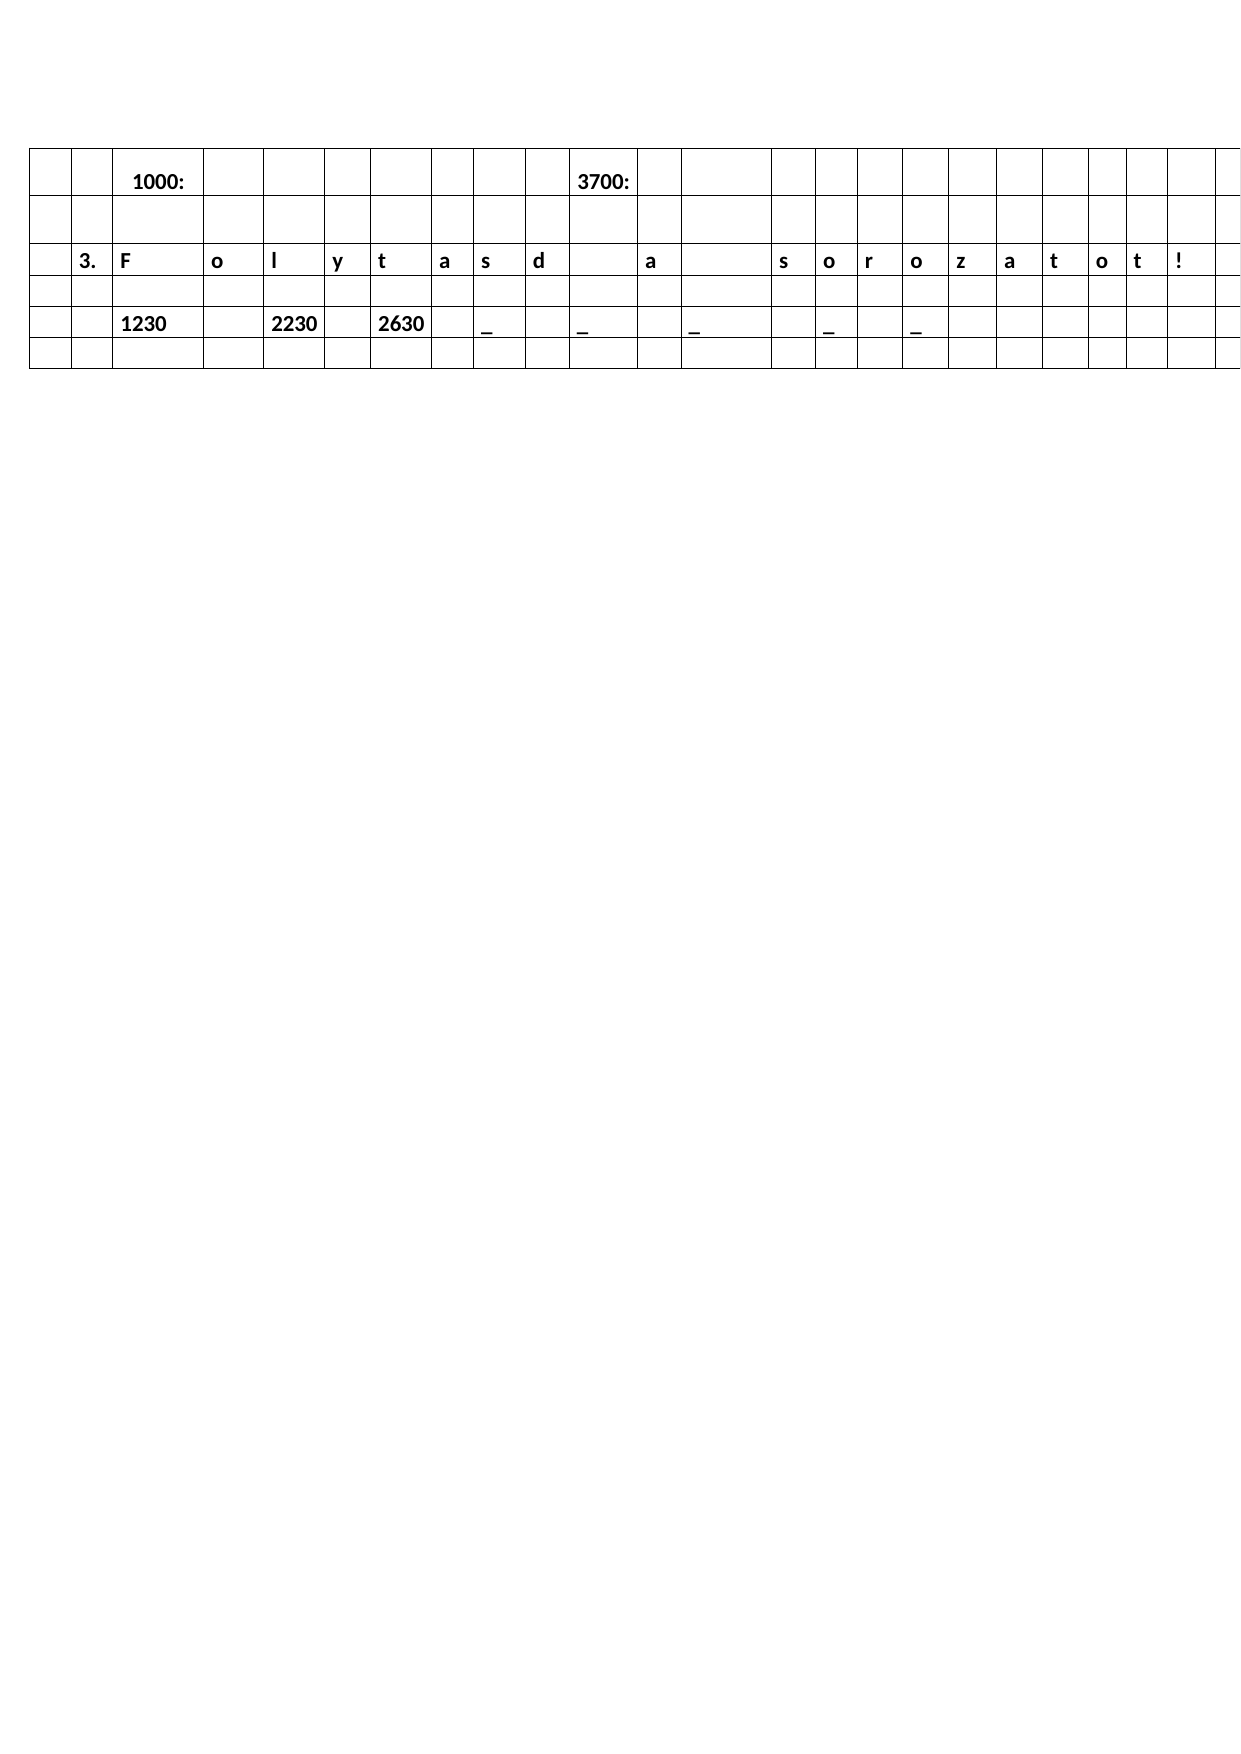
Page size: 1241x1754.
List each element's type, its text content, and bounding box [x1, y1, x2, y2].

table_cell 2230 [264, 307, 324, 337]
table_cell [949, 338, 996, 368]
table_cell [474, 276, 525, 306]
table_cell [1168, 149, 1215, 195]
table_cell t [371, 244, 431, 274]
table_cell o [204, 244, 263, 274]
table_cell 1000: [113, 149, 203, 195]
table_cell [1127, 196, 1167, 243]
table_cell [1168, 276, 1215, 306]
table_cell [1089, 276, 1126, 306]
table_cell [949, 307, 996, 337]
table_cell [638, 307, 681, 337]
table_cell [325, 149, 370, 195]
table_cell s [772, 244, 815, 274]
table_cell [30, 276, 71, 306]
table_cell [997, 149, 1042, 195]
table_cell _ [816, 307, 857, 337]
table_cell [1043, 338, 1088, 368]
table_cell [1043, 149, 1088, 195]
table_cell [1043, 196, 1088, 243]
table_cell [30, 196, 71, 243]
table_cell [997, 338, 1042, 368]
table_cell _ [474, 307, 525, 337]
table_cell [264, 276, 324, 306]
table_cell _ [903, 307, 948, 337]
table_cell [858, 149, 902, 195]
table_cell [526, 276, 569, 306]
table_cell t [1043, 244, 1088, 274]
table_cell [903, 149, 948, 195]
table_cell [526, 307, 569, 337]
table_cell 2630 [371, 307, 431, 337]
table_cell [1168, 307, 1215, 337]
table_cell [30, 338, 71, 368]
table_cell [325, 338, 370, 368]
table_cell [1089, 307, 1126, 337]
table_cell [997, 196, 1042, 243]
table_cell 1230 [113, 307, 203, 337]
table_cell F [113, 244, 203, 274]
table_cell [949, 149, 996, 195]
table_cell o [903, 244, 948, 274]
table_cell [570, 244, 637, 274]
table_cell [526, 196, 569, 243]
table_cell [526, 338, 569, 368]
table_cell _ [682, 307, 771, 337]
table_cell [682, 338, 771, 368]
table_cell a [432, 244, 473, 274]
table_cell [1127, 276, 1167, 306]
table_cell [816, 196, 857, 243]
table_cell y [325, 244, 370, 274]
table_cell [204, 338, 263, 368]
table_cell [371, 276, 431, 306]
table_cell [1043, 307, 1088, 337]
table_cell [903, 276, 948, 306]
table_cell s [474, 244, 525, 274]
table_cell [72, 338, 112, 368]
table_cell [858, 196, 902, 243]
table_cell [682, 244, 771, 274]
table_cell [30, 149, 71, 195]
table_cell [682, 149, 771, 195]
table_cell 3700: [570, 149, 637, 195]
table_cell [1216, 196, 1240, 243]
table_cell [113, 276, 203, 306]
table_cell [903, 196, 948, 243]
table_cell [1168, 338, 1215, 368]
table_cell t [1127, 244, 1167, 274]
table_cell [772, 338, 815, 368]
table_cell [325, 307, 370, 337]
table_cell [1089, 149, 1126, 195]
table_cell [204, 196, 263, 243]
table_cell [1089, 338, 1126, 368]
table_cell _ [570, 307, 637, 337]
table_cell [997, 307, 1042, 337]
table_cell o [1089, 244, 1126, 274]
table_cell [570, 338, 637, 368]
table_cell [325, 196, 370, 243]
table_cell [816, 338, 857, 368]
table_cell [204, 307, 263, 337]
table_cell [997, 276, 1042, 306]
table_cell r [858, 244, 902, 274]
table_cell [816, 149, 857, 195]
table_cell [772, 149, 815, 195]
table_cell z [949, 244, 996, 274]
table_cell [1127, 149, 1167, 195]
table_cell [772, 307, 815, 337]
table_cell [858, 276, 902, 306]
table_cell [1216, 149, 1240, 195]
table_cell [264, 149, 324, 195]
table_cell d [526, 244, 569, 274]
table_cell l [264, 244, 324, 274]
table_cell [772, 276, 815, 306]
table_cell [474, 149, 525, 195]
table_cell [30, 244, 71, 274]
table_cell [570, 196, 637, 243]
table_cell [638, 196, 681, 243]
table_cell [1216, 276, 1240, 306]
table_cell [113, 196, 203, 243]
table_cell [638, 149, 681, 195]
table_cell [371, 338, 431, 368]
table_cell [30, 307, 71, 337]
table_cell [432, 276, 473, 306]
table_cell [113, 338, 203, 368]
table_cell [72, 196, 112, 243]
table_cell [432, 196, 473, 243]
table_cell [264, 196, 324, 243]
table_cell o [816, 244, 857, 274]
table_cell [204, 149, 263, 195]
table_cell [1127, 338, 1167, 368]
table_cell [772, 196, 815, 243]
table_cell [570, 276, 637, 306]
table_cell [638, 276, 681, 306]
table_cell [474, 338, 525, 368]
table_cell [474, 196, 525, 243]
table_cell [682, 276, 771, 306]
table_cell [204, 276, 263, 306]
table_cell [72, 276, 112, 306]
table_cell [264, 338, 324, 368]
table_cell ! [1168, 244, 1215, 274]
table_cell [1216, 307, 1240, 337]
table_cell [858, 307, 902, 337]
table_cell [72, 149, 112, 195]
table_cell [858, 338, 902, 368]
table_cell [1216, 244, 1240, 274]
table_cell [682, 196, 771, 243]
table_cell [1127, 307, 1167, 337]
table_cell [1216, 338, 1240, 368]
table_cell [638, 338, 681, 368]
table_cell [1089, 196, 1126, 243]
table_cell [325, 276, 370, 306]
table_cell [432, 307, 473, 337]
table_cell [949, 196, 996, 243]
table_cell [432, 149, 473, 195]
table_cell [1043, 276, 1088, 306]
table_cell [1168, 196, 1215, 243]
table_cell [371, 196, 431, 243]
table_cell [371, 149, 431, 195]
table_cell [526, 149, 569, 195]
table_cell [432, 338, 473, 368]
table_cell 3. [72, 244, 112, 274]
table_cell [816, 276, 857, 306]
table_cell a [638, 244, 681, 274]
table_cell a [997, 244, 1042, 274]
table_cell [903, 338, 948, 368]
table_cell [72, 307, 112, 337]
table_cell [949, 276, 996, 306]
